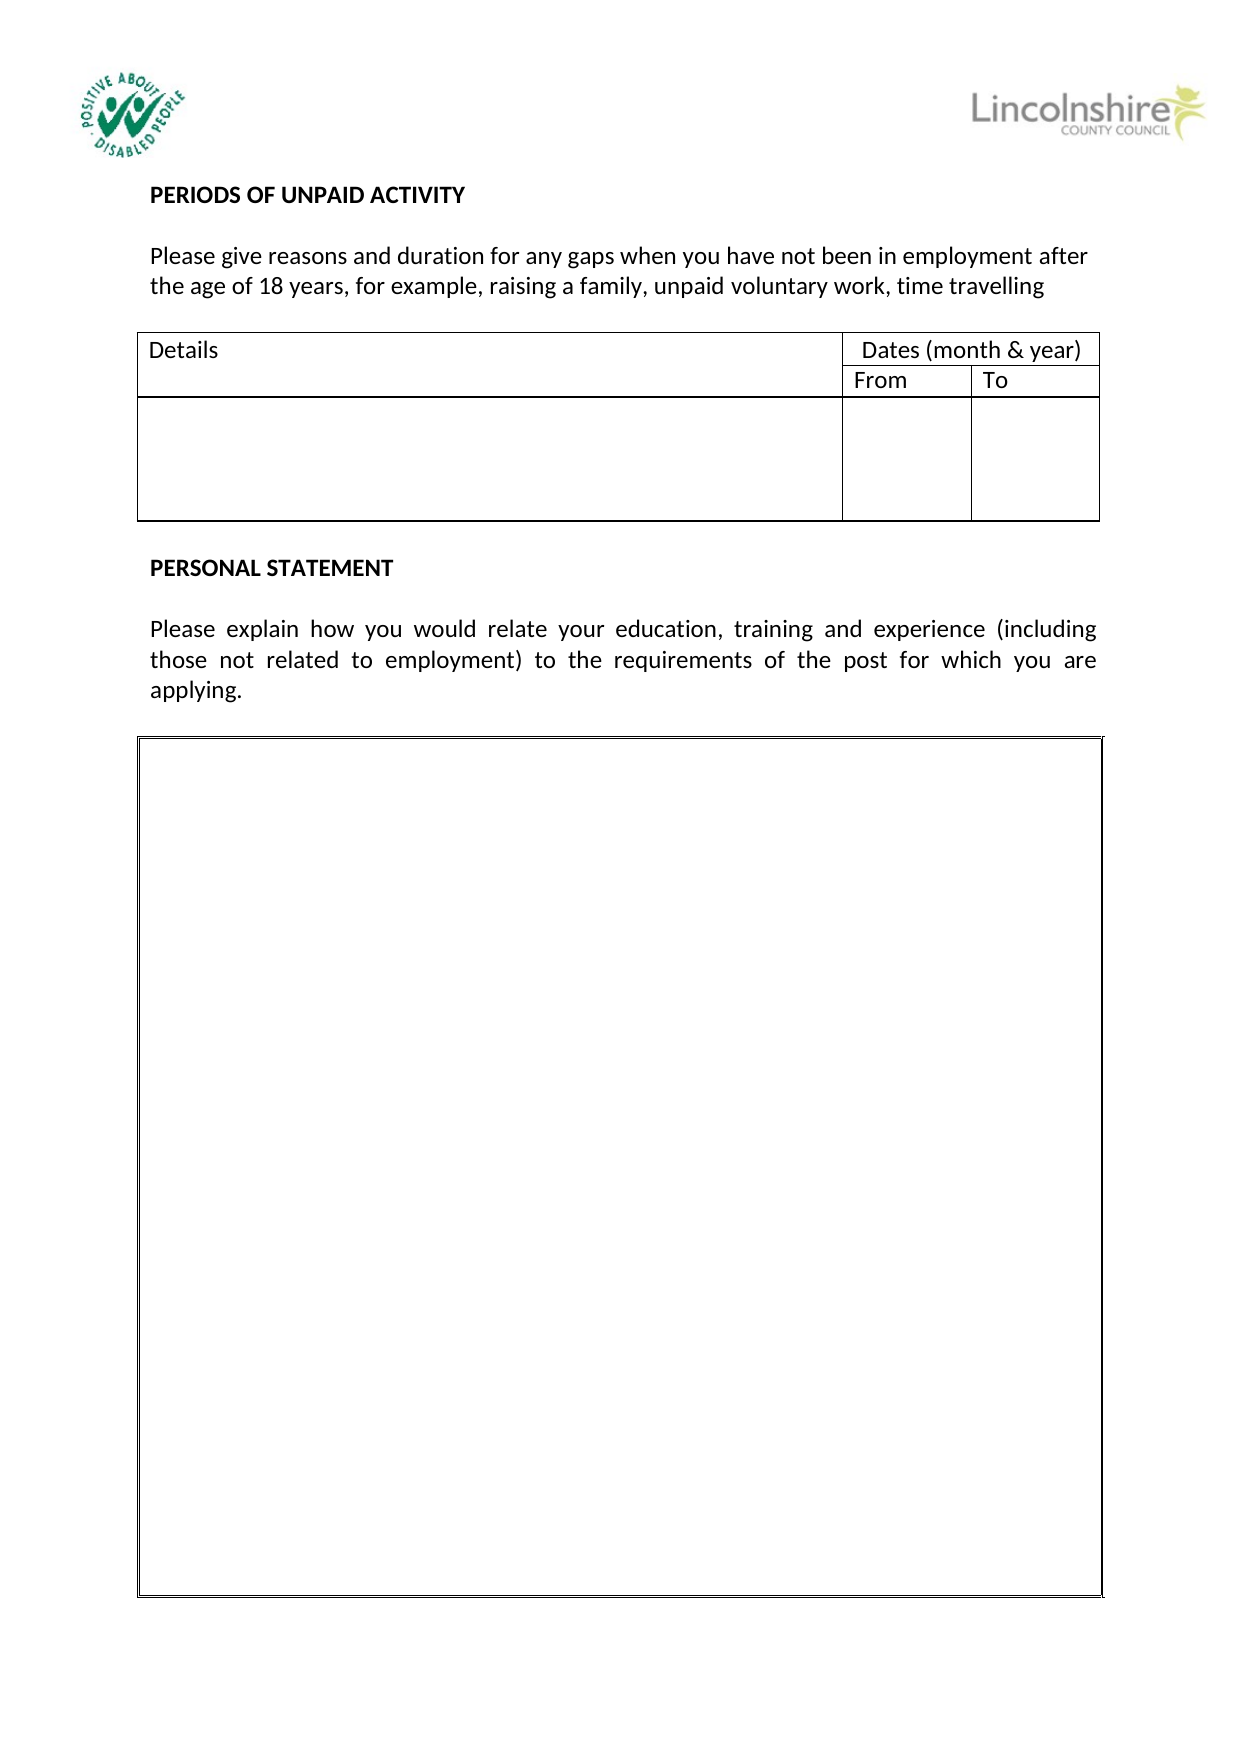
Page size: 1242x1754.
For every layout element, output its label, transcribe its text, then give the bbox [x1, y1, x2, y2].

table_header Dates (month & year) [843, 333, 1099, 365]
picture [952, 73, 1214, 147]
table_cell From [843, 366, 971, 396]
picture [54, 51, 195, 158]
table_cell [138, 398, 842, 520]
table_cell [843, 398, 971, 520]
text Please give reasons and duration for any gaps when you have not been in employment after the age of 18 years, for example, raising a family, unpaid voluntary work, time travelling [150, 240, 1092, 301]
table_cell To [972, 366, 1099, 396]
text PERSONAL STATEMENT [150, 552, 398, 583]
table_header Details [138, 333, 842, 396]
text PERIODS OF UNPAID ACTIVITY [150, 179, 1227, 209]
text Please explain how you would relate your education, training and experience (including those not related to employment) to the requirements of the post for which you are applying. [150, 613, 1096, 705]
table_cell [972, 398, 1099, 520]
